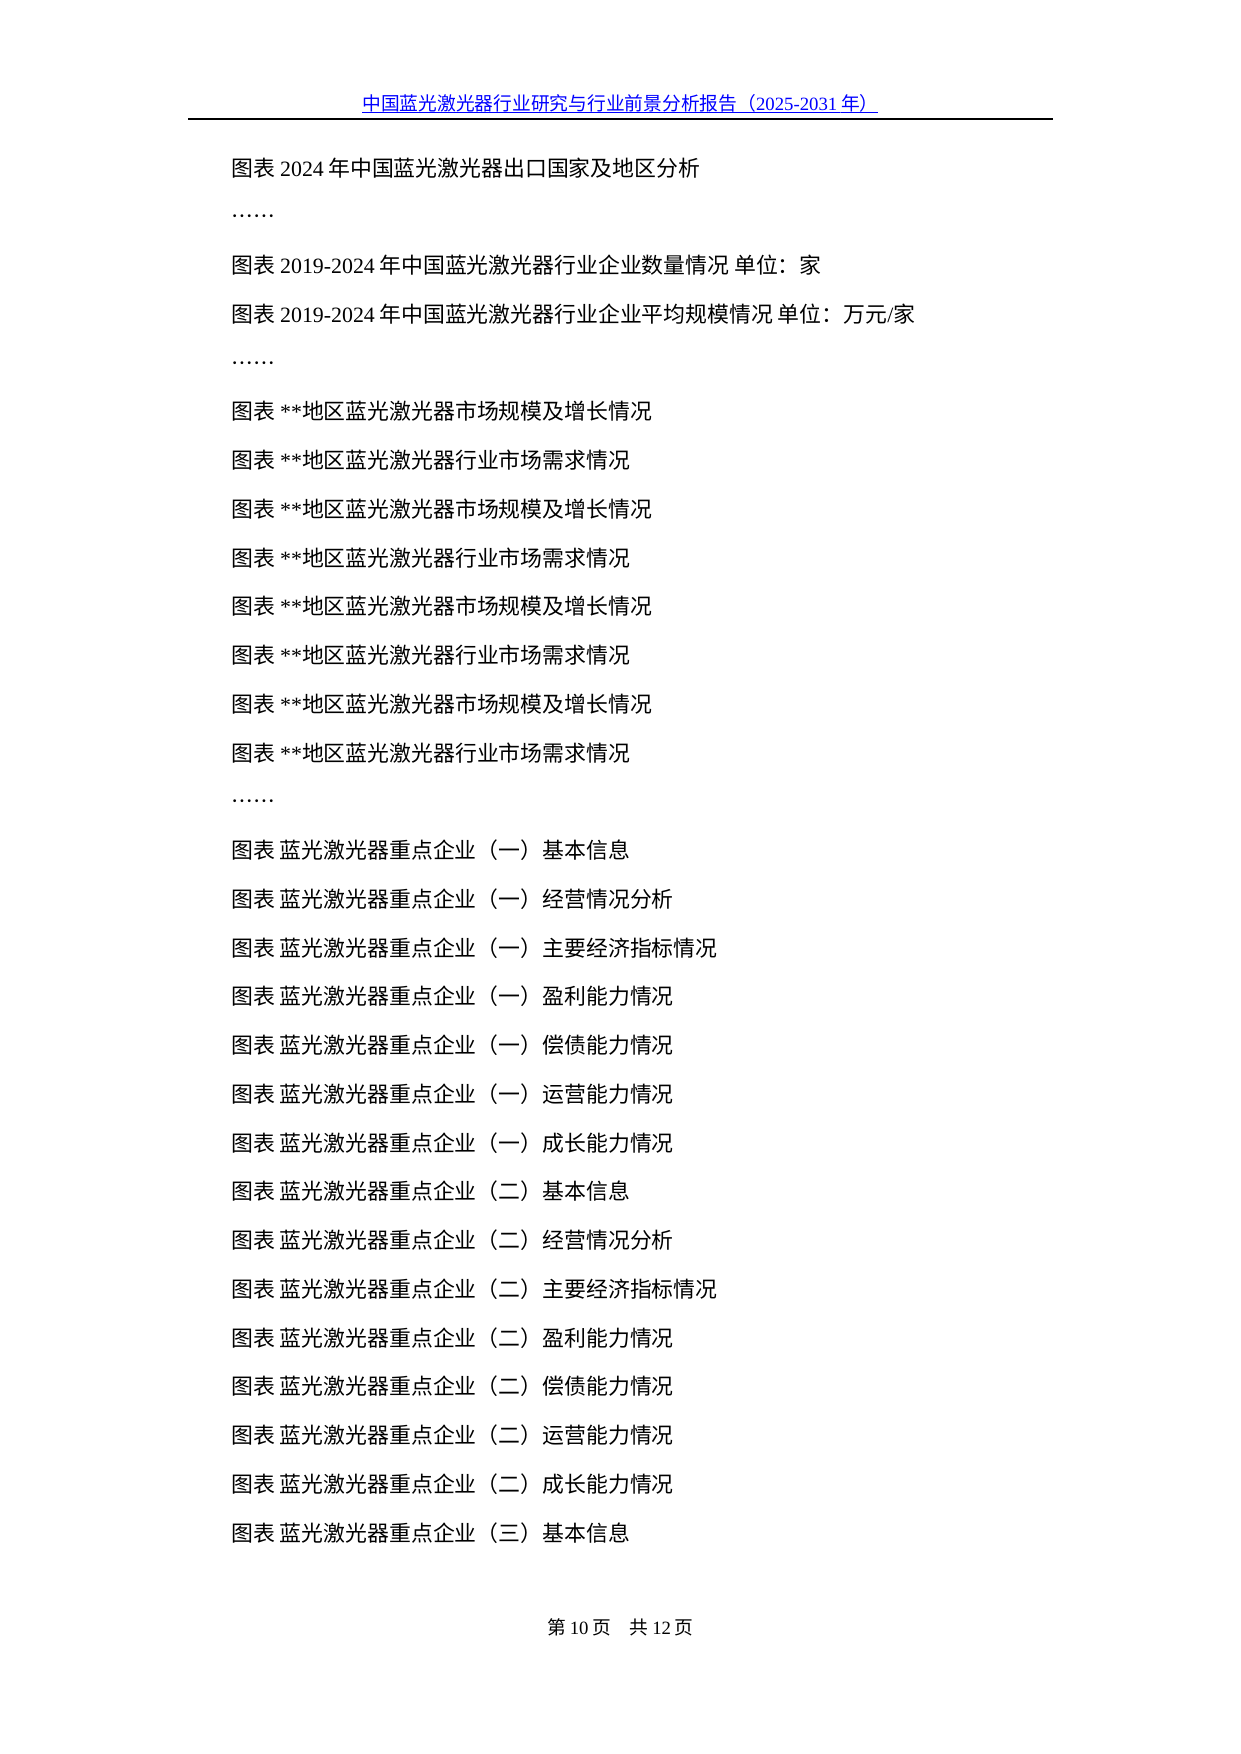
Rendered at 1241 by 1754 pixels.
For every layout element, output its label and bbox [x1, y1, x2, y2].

text [187, 150, 1053, 1548]
